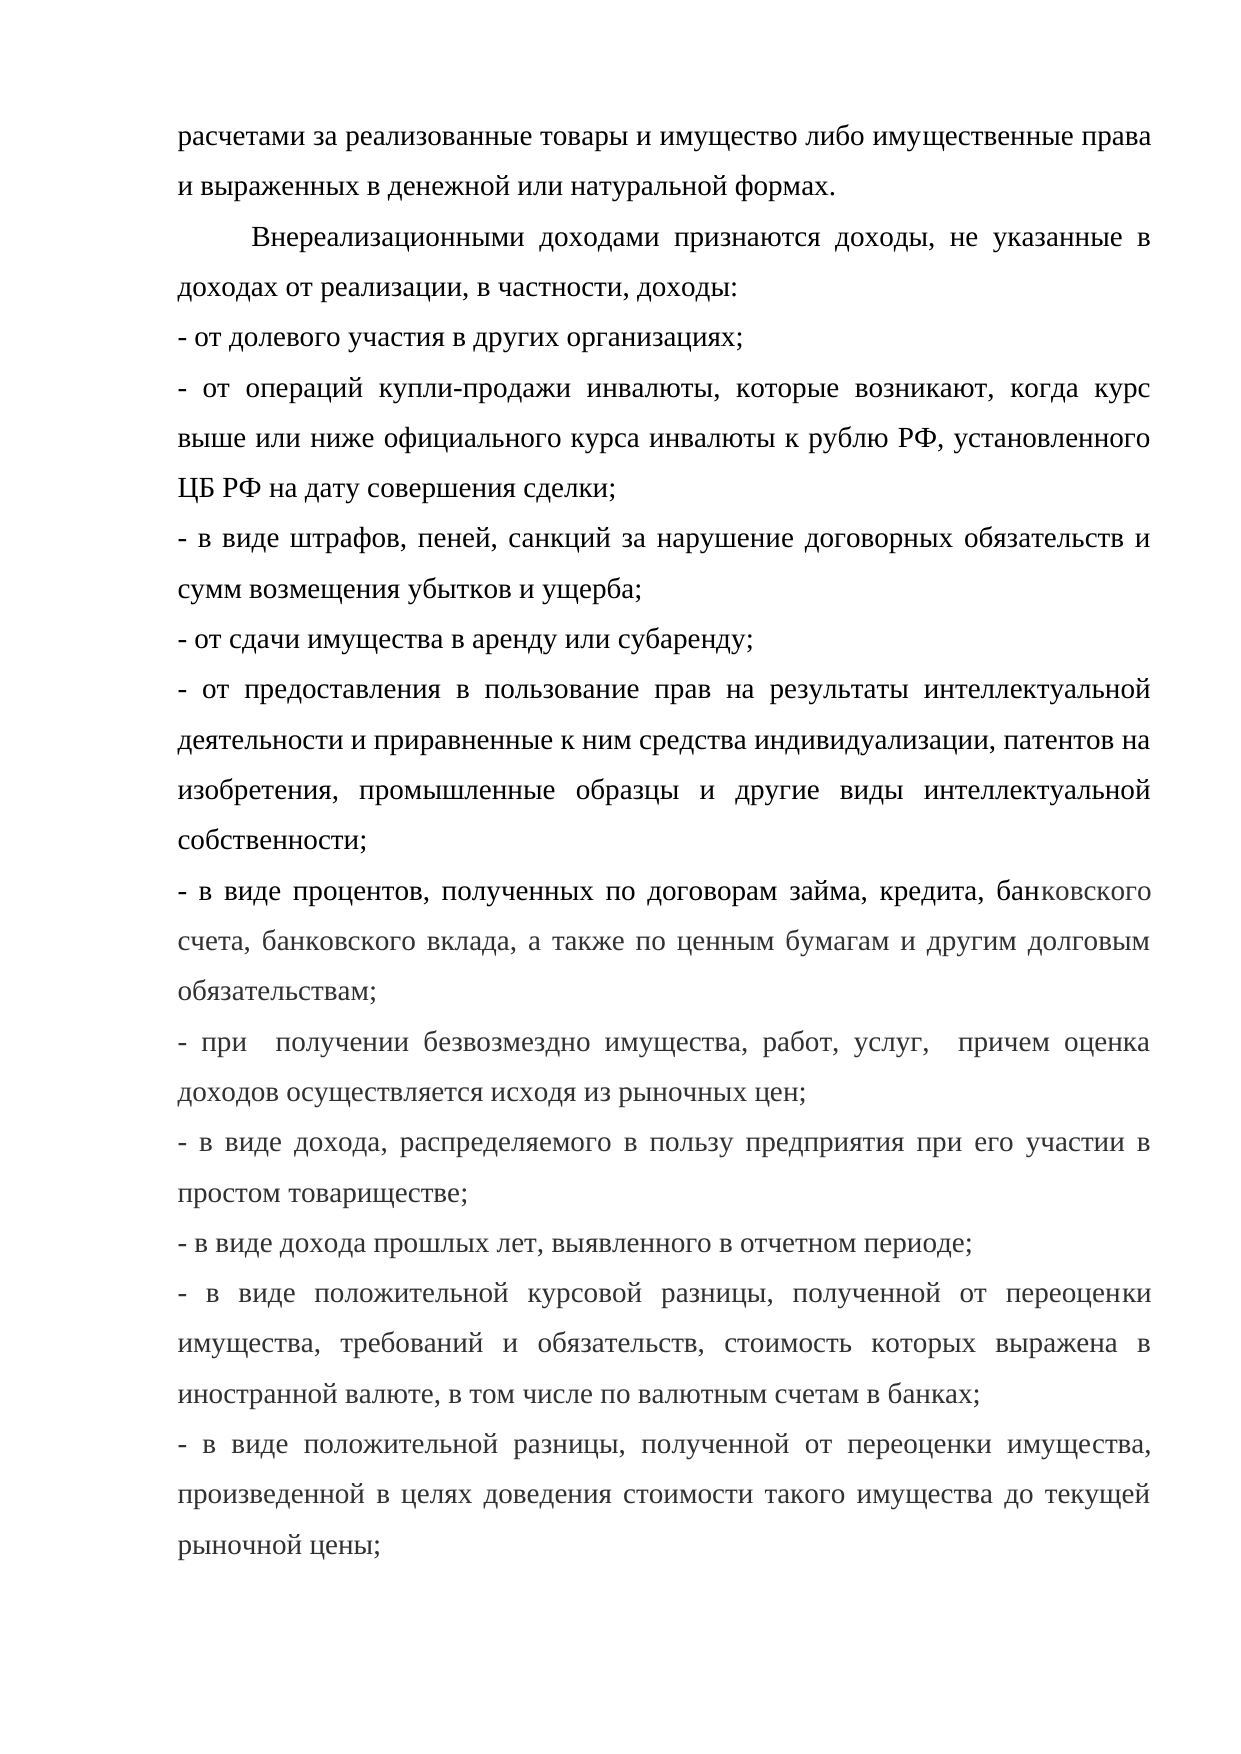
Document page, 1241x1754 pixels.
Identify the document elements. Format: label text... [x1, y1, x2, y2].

text - в виде штрафов, пеней, санкций за нарушение договорных обязательств и сумм возмещения убытков и ущерба; [177, 521, 1152, 604]
text - в виде положительной разницы, полученной от переоценки имущества, произведенной в целях доведения стоимости такого имущества до текущей рыночной цены; [177, 1426, 1152, 1560]
text - от операций купли-продажи инвалюты, которые возникают, когда курс выше или ниже официального курса инвалюты к рублю РФ, установленного ЦБ РФ на дату совершения сделки; [177, 370, 1152, 504]
text - от предоставления в пользование прав на результаты интеллектуальной деятельности и приравненные к ним средства индивидуализации, патентов на изобретения, промышленные образцы и другие виды интеллектуальной собственности; [177, 672, 1152, 856]
text - в виде дохода прошлых лет, выявленного в отчетном периоде; [177, 1225, 1152, 1258]
text - в виде положительной курсовой разницы, полученной от переоценки имущества, требований и обязательств, стоимость которых выражена в иностранной валюте, в том числе по валютным счетам в банках; [177, 1275, 1152, 1409]
text - в виде процентов, полученных по договорам займа, кредита, банковского счета, банковского вклада, а также по ценным бумагам и другим долговым обязательствам; [177, 873, 1152, 1007]
text - от сдачи имущества в аренду или субаренду; [177, 621, 1152, 655]
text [177, 118, 1152, 202]
text - в виде дохода, распределяемого в пользу предприятия при его участии в простом товариществе; [177, 1124, 1152, 1208]
text - при получении безвозмездно имущества, работ, услуг, причем оценка доходов осуществляется исходя из рыночных цен; [177, 1024, 1152, 1108]
text - от долевого участия в других организациях; [177, 319, 1152, 353]
text Внереализационными доходами признаются доходы, не указанные в доходах от реализации, в частности, доходы: [177, 219, 1152, 303]
